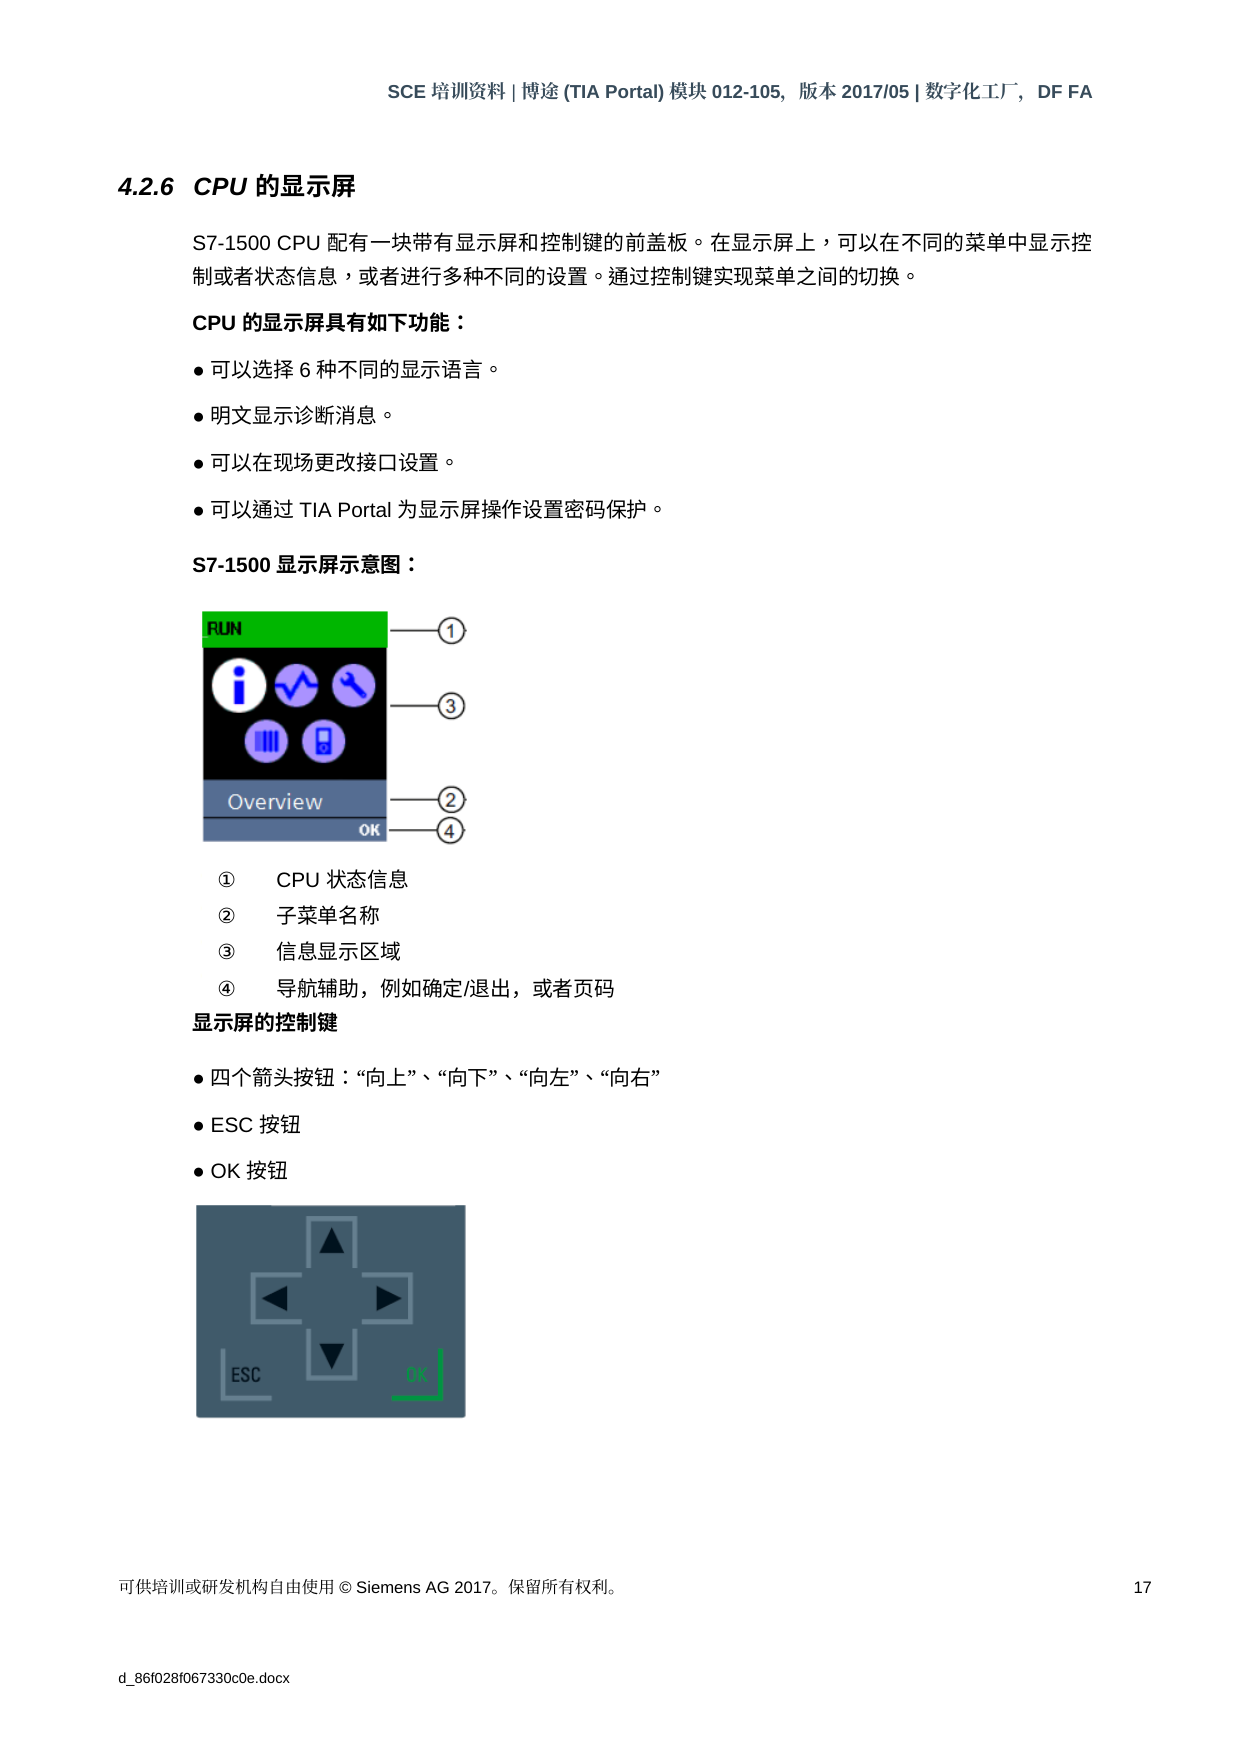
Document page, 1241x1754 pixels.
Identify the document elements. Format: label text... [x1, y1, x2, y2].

text ● 可以选择 6 种不同的显示语言。 [192, 355, 1092, 383]
text ● 可以在现场更改接口设置。 [192, 448, 1092, 477]
picture [192, 605, 789, 991]
text S7-1500 CPU 配有一块带有显示屏和控制键的前盖板。在显示屏上，可以在不同的菜单中显示控制或者状态信息，或者进行多种不同的设置。通过控制键实现菜单之间的切换。 [192, 228, 1092, 290]
text S7-1500 显示屏示意图： [192, 550, 1092, 578]
text ● 可以通过 TIA Portal 为显示屏操作设置密码保护。 [192, 495, 1092, 523]
text ● OK 按钮 [192, 1156, 1092, 1185]
text ● 四个箭头按钮：“向上”、“向下”、“向左”、“向右” [192, 1063, 1092, 1092]
text ● ESC 按钮 [192, 1110, 1092, 1138]
text 显示屏的控制键 [192, 1008, 1092, 1037]
text ● 明文显示诊断消息。 [192, 402, 1092, 430]
subtitle CPU 的显示屏 [118, 168, 1092, 203]
text CPU 的显示屏具有如下功能： [192, 308, 1092, 337]
